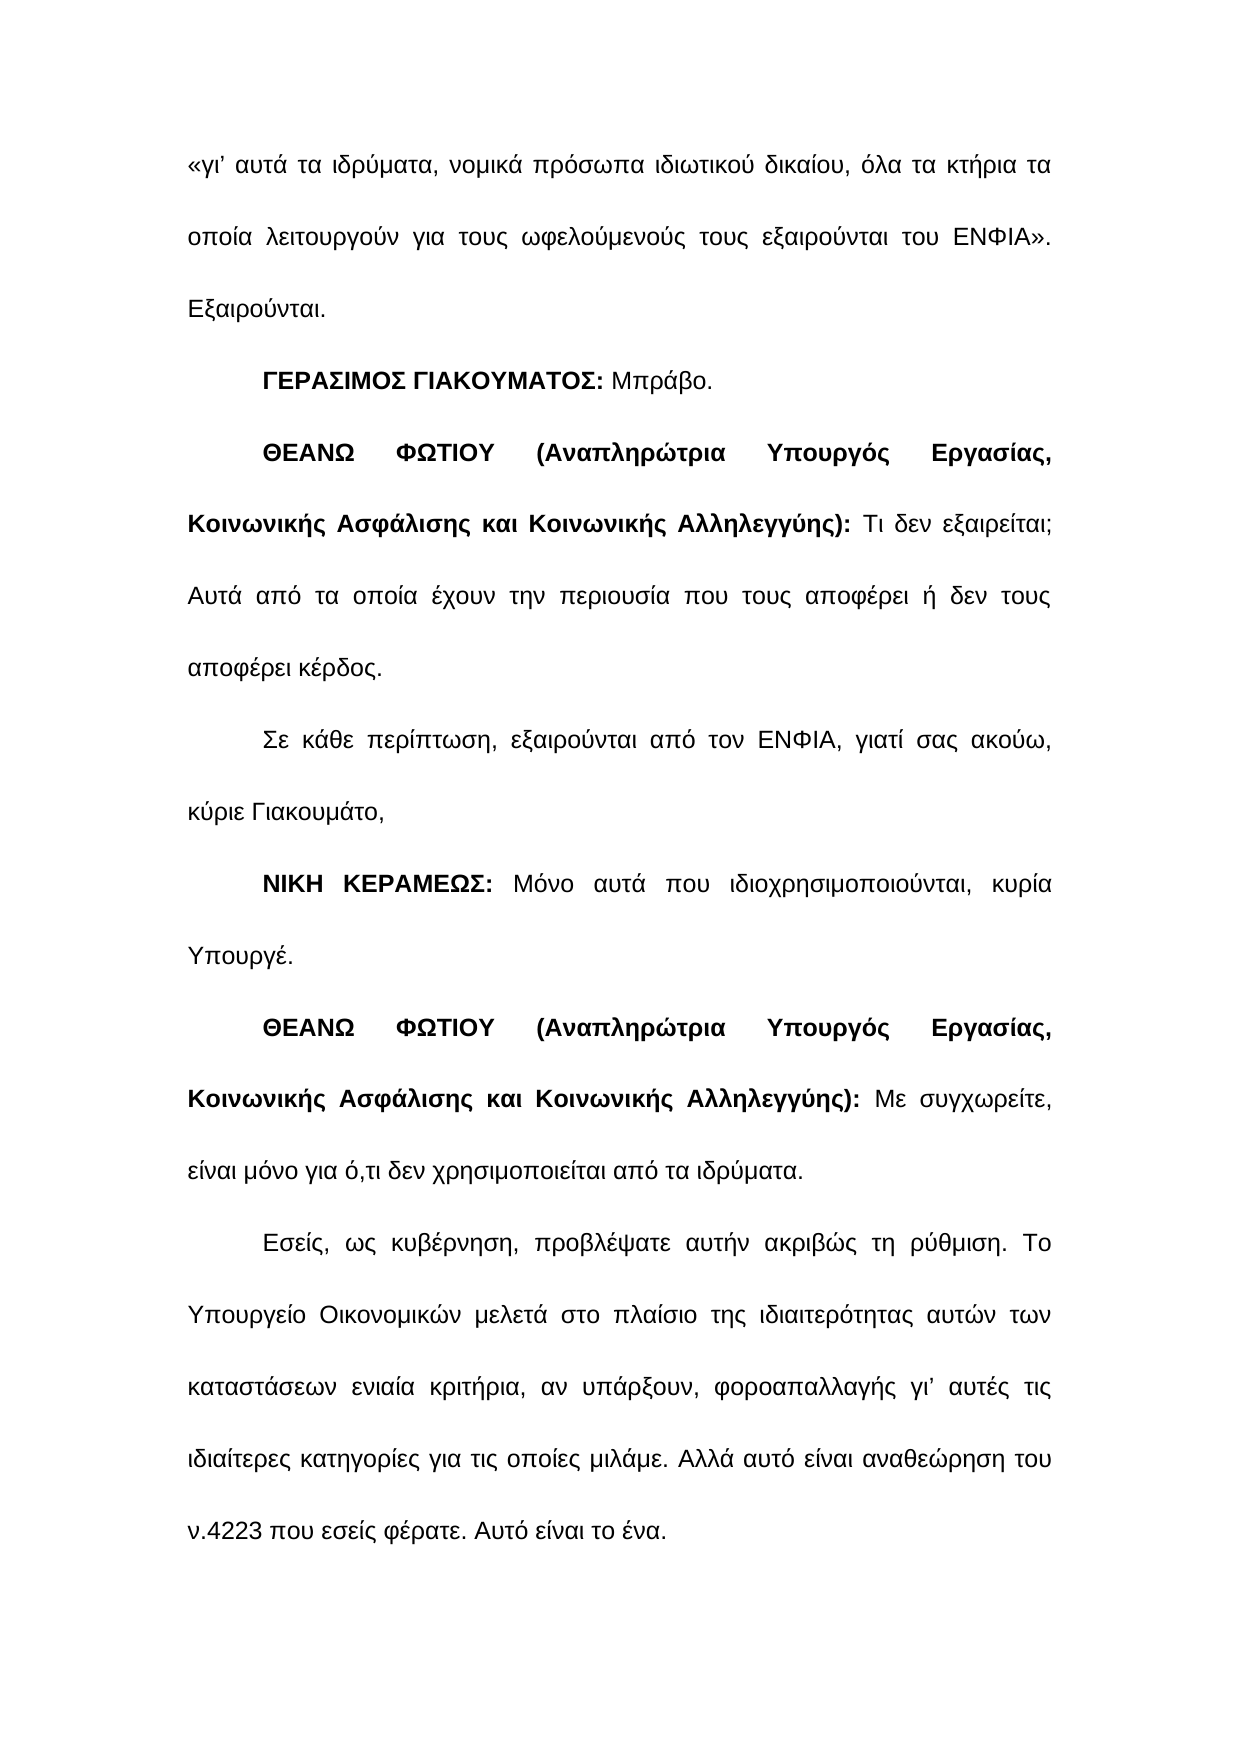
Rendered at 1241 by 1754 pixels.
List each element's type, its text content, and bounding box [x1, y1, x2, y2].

text Σε κάθε περίπτωση, εξαιρούνται από τον ΕΝΦΙΑ, γιατί σας ακούω, κύριε Γιακουμάτο, [187, 725, 1053, 826]
text Εσείς, ως κυβέρνηση, προβλέψατε αυτήν ακριβώς τη ρύθμιση. Το Υπουργείο Οικονομικών μελετά στο πλαίσιο της ιδιαιτερότητας αυτών των καταστάσεων ενιαία κριτήρια, αν υπάρξουν, φοροαπαλλαγής γι’ αυτές τις ιδιαίτερες κατηγορίες για τις οποίες μιλάμε. Αλλά αυτό είναι αναθεώρηση του ν.4223 που εσείς φέρατε. Αυτό είναι το ένα. [187, 1228, 1053, 1544]
text ΓΕΡΑΣΙΜΟΣ ΓΙΑΚΟΥΜΑΤΟΣ: Μπράβο. [187, 366, 1053, 394]
text ΘΕΑΝΩ ΦΩΤΙΟΥ (Αναπληρώτρια Υπουργός Εργασίας, Κοινωνικής Ασφάλισης και Κοινωνικής Αλληλεγγύης): Με συγχωρείτε, είναι μόνο για ό,τι δεν χρησιμοποιείται από τα ιδρύματα. [187, 1012, 1053, 1185]
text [187, 150, 1053, 322]
text ΝΙΚΗ ΚΕΡΑΜΕΩΣ: Μόνο αυτά που ιδιοχρησιμοποιούνται, κυρία Υπουργέ. [187, 869, 1053, 969]
text ΘΕΑΝΩ ΦΩΤΙΟΥ (Αναπληρώτρια Υπουργός Εργασίας, Κοινωνικής Ασφάλισης και Κοινωνικής Αλληλεγγύης): Τι δεν εξαιρείται; Αυτά από τα οποία έχουν την περιουσία που τους αποφέρει ή δεν τους αποφέρει κέρδος. [187, 437, 1053, 682]
